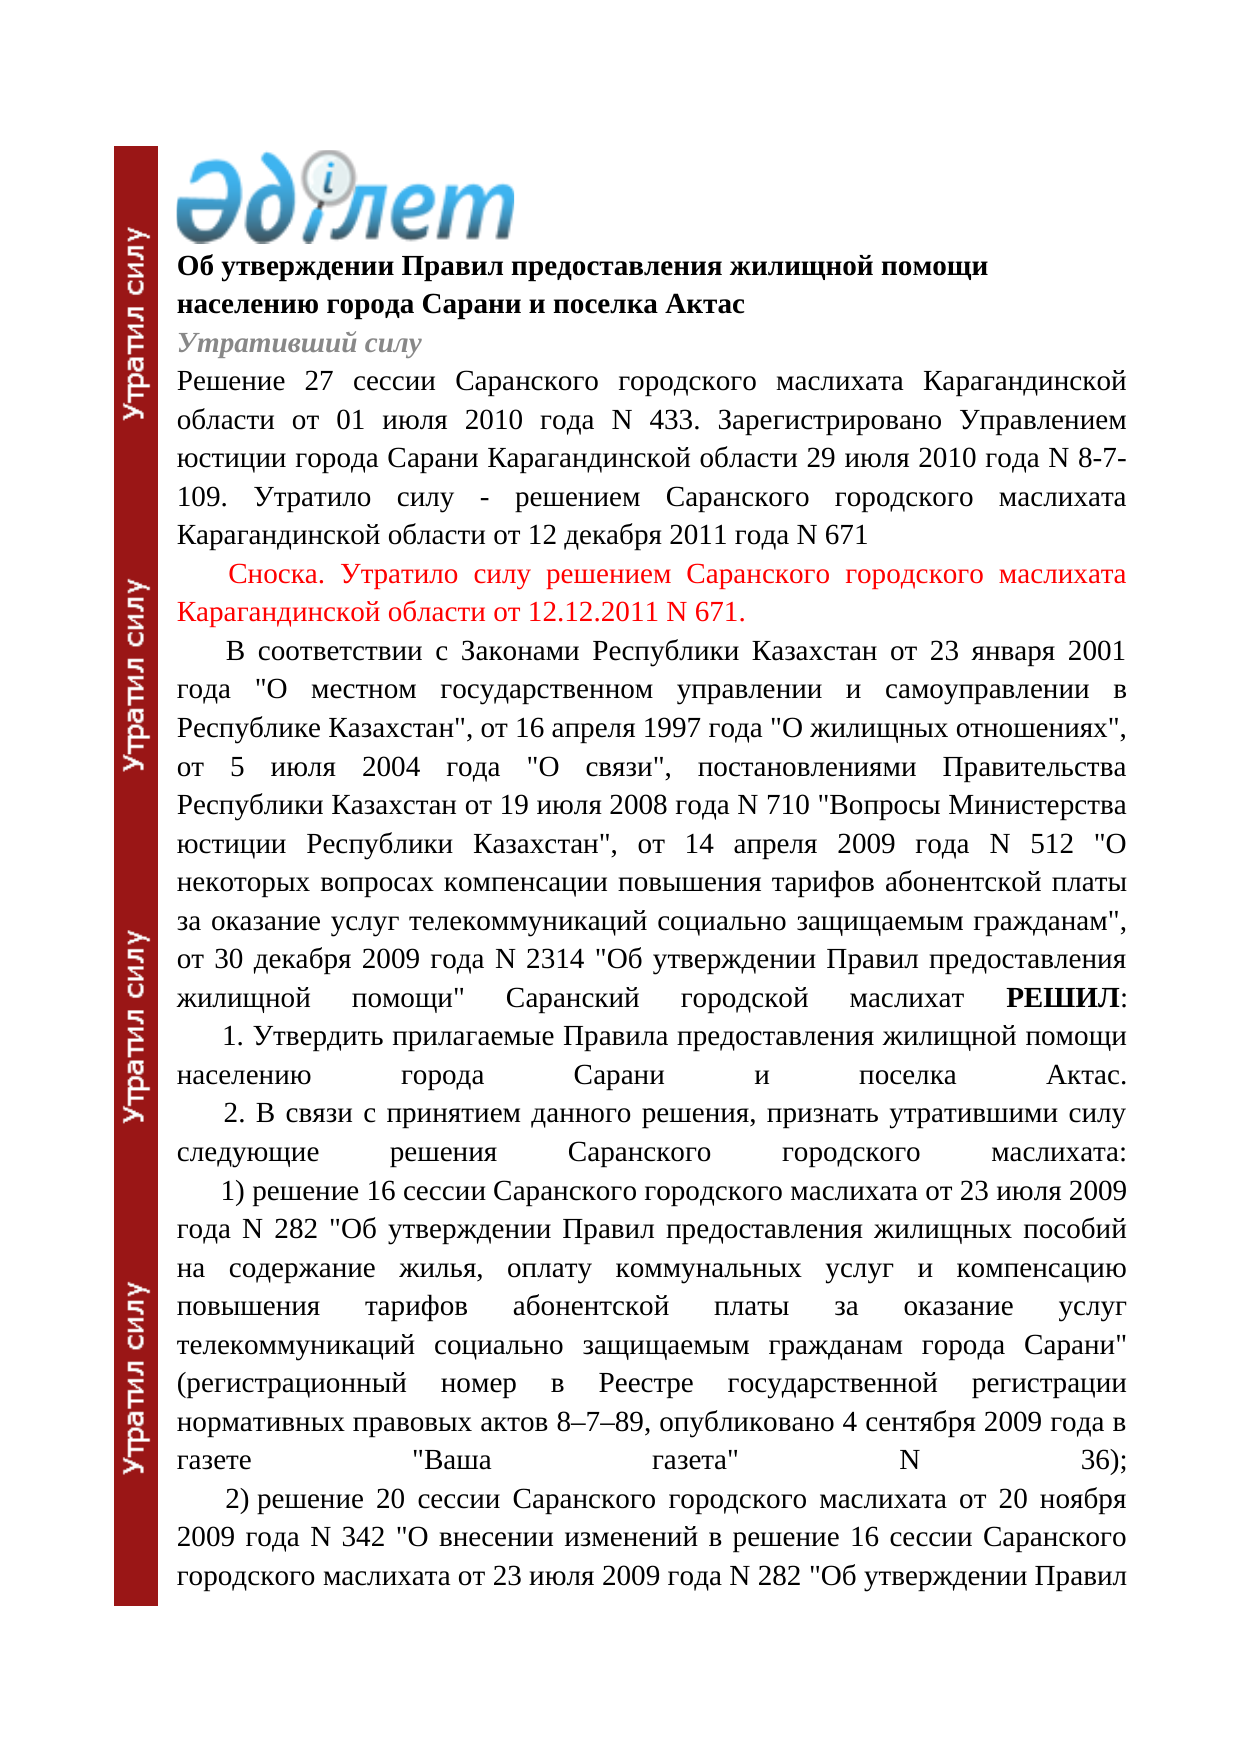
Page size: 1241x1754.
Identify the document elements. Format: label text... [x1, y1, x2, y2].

text Утративший силу [112, 325, 1128, 358]
text Об утверждении Правил предоставления жилищной помощи населению города Сарани и поселка Актас [112, 248, 1128, 320]
picture [114, 320, 158, 325]
picture [114, 358, 158, 363]
text Решение 27 сессии Саранского городского маслихата Карагандинской области от 01 июля 2010 года N 433. Зарегистрировано Управлением юстиции города Сарани Карагандинской области 29 июля 2010 года N 8-7-109. Утратило силу - решением Саранского городского маслихата Карагандинской области от 12 декабря 2011 года N 671 [112, 363, 1128, 551]
picture [176, 150, 515, 244]
picture [114, 628, 158, 633]
picture [114, 551, 158, 556]
picture [114, 1592, 158, 1606]
text Сноска. Утратило силу решением Саранского городского маслихата Карагандинской области от 12.12.2011 N 671. [112, 556, 1128, 628]
picture [114, 146, 158, 248]
